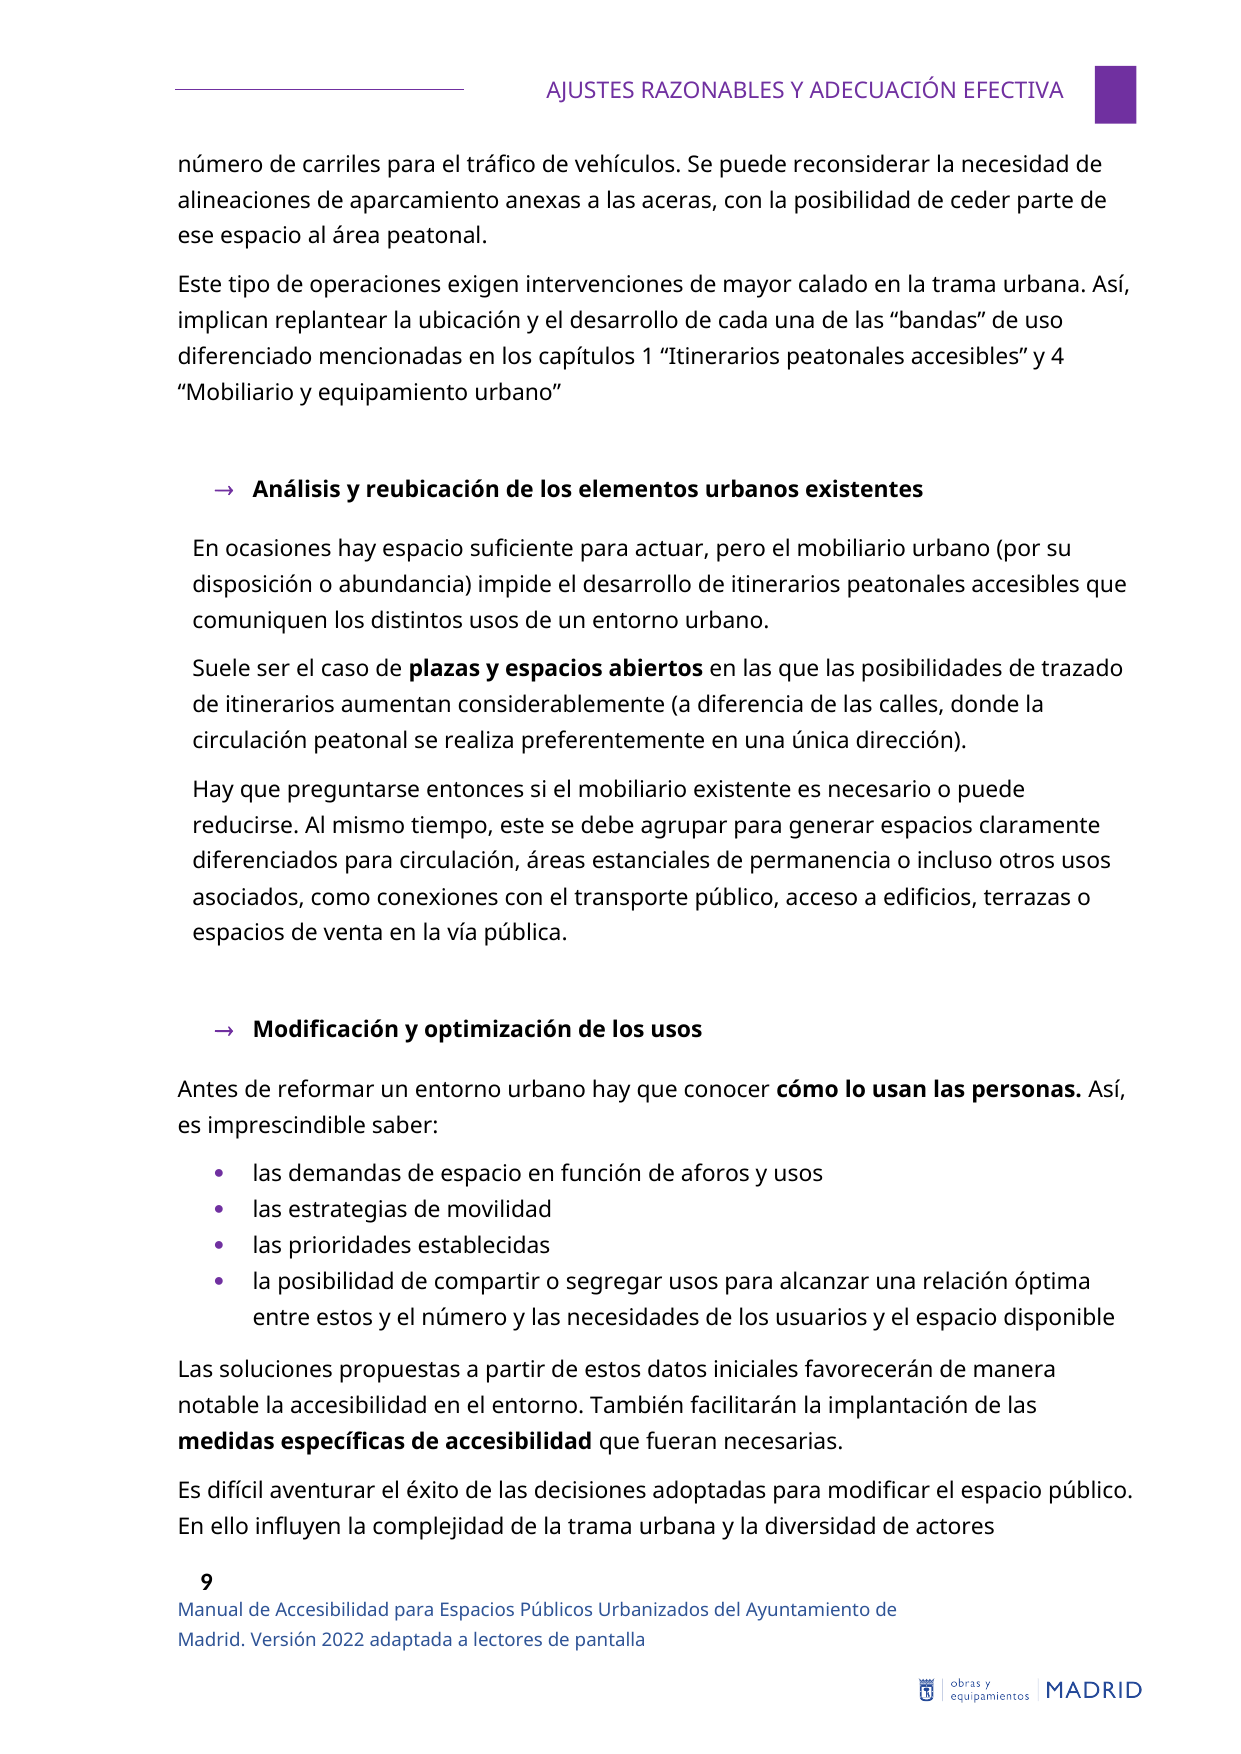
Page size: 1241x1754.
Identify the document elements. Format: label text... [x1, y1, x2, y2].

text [177, 1474, 1138, 1541]
text Hay que preguntarse entonces si el mobiliario existente es necesario o puede reducirse. Al mismo tiempo, este se debe agrupar para generar espacios claramente diferenciados para circulación, áreas estanciales de permanencia o incluso otros usos asociados, como conexiones con el transporte público, acceso a edificios, terrazas o espacios de venta en la vía pública. [192, 773, 1138, 948]
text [177, 148, 1138, 251]
list las prioridades establecidas [215, 1229, 1138, 1260]
list Análisis y reubicación de los elementos urbanos existentes [215, 473, 1138, 504]
list las estrategias de movilidad [215, 1193, 1138, 1224]
list las demandas de espacio en función de aforos y usos [215, 1157, 1138, 1188]
list Modificación y optimización de los usos [215, 1013, 1138, 1044]
text Antes de reformar un entorno urbano hay que conocer cómo lo usan las personas. Así, es imprescindible saber: [177, 1073, 1138, 1140]
picture [900, 1655, 1159, 1724]
list la posibilidad de compartir o segregar usos para alcanzar una relación óptima entre estos y el número y las necesidades de los usuarios y el espacio disponible [215, 1265, 1138, 1332]
text En ocasiones hay espacio suficiente para actuar, pero el mobiliario urbano (por su disposición o abundancia) impide el desarrollo de itinerarios peatonales accesibles que comuniquen los distintos usos de un entorno urbano. [192, 532, 1138, 635]
text Este tipo de operaciones exigen intervenciones de mayor calado en la trama urbana. Así, implican replantear la ubicación y el desarrollo de cada una de las “bandas” de uso diferenciado mencionadas en los capítulos 1 “Itinerarios peatonales accesibles” y 4 “Mobiliario y equipamiento urbano” [177, 268, 1138, 407]
text Las soluciones propuestas a partir de estos datos iniciales favorecerán de manera notable la accesibilidad en el entorno. También facilitarán la implantación de las medidas específicas de accesibilidad que fueran necesarias. [177, 1353, 1138, 1456]
text Suele ser el caso de plazas y espacios abiertos en las que las posibilidades de trazado de itinerarios aumentan considerablemente (a diferencia de las calles, donde la circulación peatonal se realiza preferentemente en una única dirección). [192, 652, 1138, 755]
